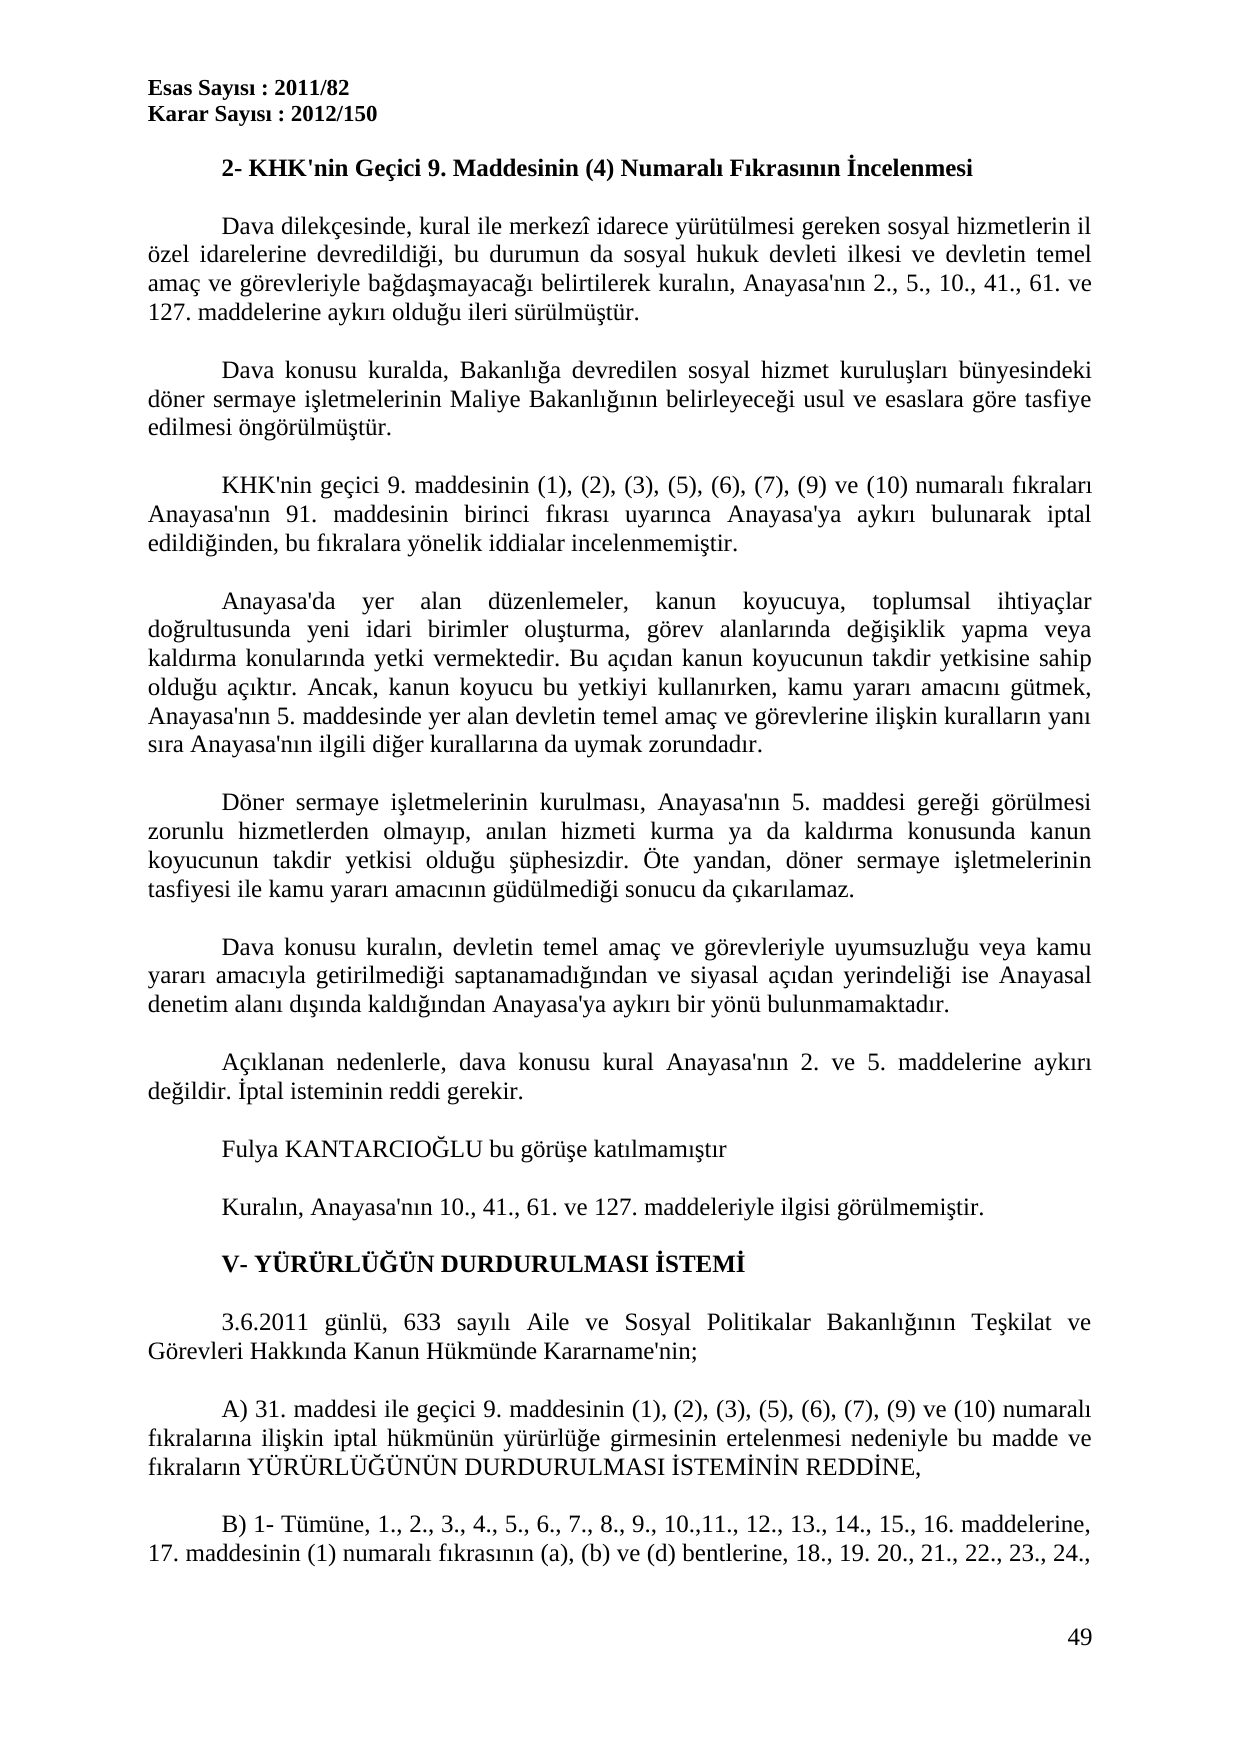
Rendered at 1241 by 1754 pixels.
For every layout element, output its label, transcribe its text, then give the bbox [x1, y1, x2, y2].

text KHK'nin geçici 9. maddesinin (1), (2), (3), (5), (6), (7), (9) ve (10) numaralı fıkraları Anayasa'nın 91. maddesinin birinci fıkrası uyarınca Anayasa'ya aykırı bulunarak iptal edildiğinden, bu fıkralara yönelik iddialar incelenmemiştir. [148, 470, 1093, 557]
text Fulya KANTARCIOĞLU bu görüşe katılmamıştır [148, 1134, 1093, 1162]
text 2- KHK'nin Geçici 9. Maddesinin (4) Numaralı Fıkrasının İncelenmesi [148, 153, 1093, 182]
text Dava konusu kuralda, Bakanlığa devredilen sosyal hizmet kuruluşları bünyesindeki döner sermaye işletmelerinin Maliye Bakanlığının belirleyeceği usul ve esaslara göre tasfiye edilmesi öngörülmüştür. [148, 355, 1093, 441]
text A) 31. maddesi ile geçici 9. maddesinin (1), (2), (3), (5), (6), (7), (9) ve (10) numaralı fıkralarına ilişkin iptal hükmünün yürürlüğe girmesinin ertelenmesi nedeniyle bu madde ve fıkraların YÜRÜRLÜĞÜNÜN DURDURULMASI İSTEMİNİN REDDİNE, [148, 1394, 1093, 1480]
text Kuralın, Anayasa'nın 10., 41., 61. ve 127. maddeleriyle ilgisi görülmemiştir. [148, 1192, 1093, 1220]
text Döner sermaye işletmelerinin kurulması, Anayasa'nın 5. maddesi gereği görülmesi zorunlu hizmetlerden olmayıp, anılan hizmeti kurma ya da kaldırma konusunda kanun koyucunun takdir yetkisi olduğu şüphesizdir. Öte yandan, döner sermaye işletmelerinin tasfiyesi ile kamu yararı amacının güdülmediği sonucu da çıkarılamaz. [148, 787, 1093, 902]
text Dava dilekçesinde, kural ile merkezî idarece yürütülmesi gereken sosyal hizmetlerin il özel idarelerine devredildiği, bu durumun da sosyal hukuk devleti ilkesi ve devletin temel amaç ve görevleriyle bağdaşmayacağı belirtilerek kuralın, Anayasa'nın 2., 5., 10., 41., 61. ve 127. maddelerine aykırı olduğu ileri sürülmüştür. [148, 211, 1093, 326]
text V- YÜRÜRLÜĞÜN DURDURULMASI İSTEMİ [148, 1249, 1093, 1278]
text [148, 1509, 1093, 1567]
text 3.6.2011 günlü, 633 sayılı Aile ve Sosyal Politikalar Bakanlığının Teşkilat ve Görevleri Hakkında Kanun Hükmünde Kararname'nin; [148, 1307, 1093, 1365]
text Dava konusu kuralın, devletin temel amaç ve görevleriyle uyumsuzluğu veya kamu yararı amacıyla getirilmediği saptanamadığından ve siyasal açıdan yerindeliği ise Anayasal denetim alanı dışında kaldığından Anayasa'ya aykırı bir yönü bulunmamaktadır. [148, 932, 1093, 1018]
text Açıklanan nedenlerle, dava konusu kural Anayasa'nın 2. ve 5. maddelerine aykırı değildir. İptal isteminin reddi gerekir. [148, 1047, 1093, 1104]
text Anayasa'da yer alan düzenlemeler, kanun koyucuya, toplumsal ihtiyaçlar doğrultusunda yeni idari birimler oluşturma, görev alanlarında değişiklik yapma veya kaldırma konularında yetki vermektedir. Bu açıdan kanun koyucunun takdir yetkisine sahip olduğu açıktır. Ancak, kanun koyucu bu yetkiyi kullanırken, kamu yararı amacını gütmek, Anayasa'nın 5. maddesinde yer alan devletin temel amaç ve görevlerine ilişkin kuralların yanı sıra Anayasa'nın ilgili diğer kurallarına da uymak zorundadır. [148, 586, 1093, 758]
